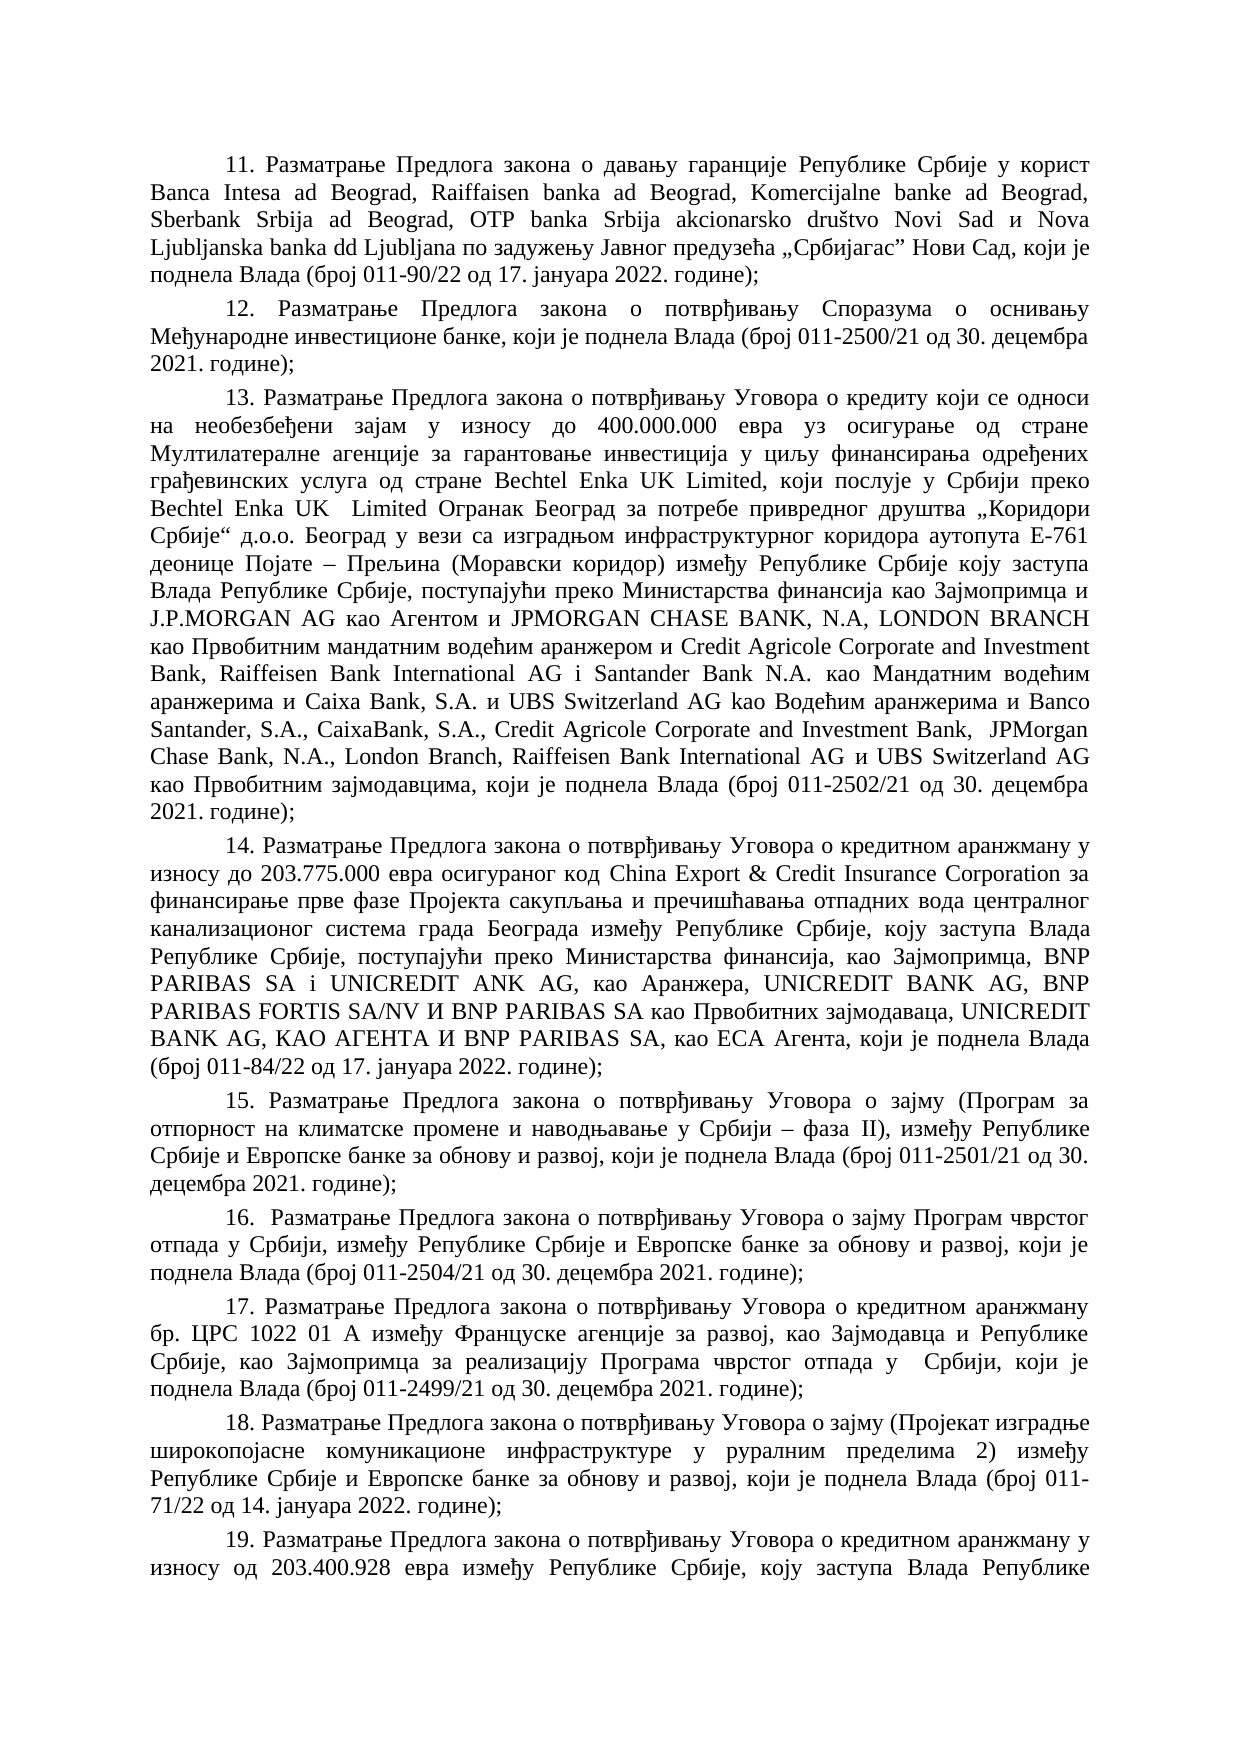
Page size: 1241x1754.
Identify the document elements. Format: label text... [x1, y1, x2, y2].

text 14. Разматрање Предлога закона о потврђивању Уговора о кредитном аранжману у износу до 203.775.000 евра осигураног код China Export & Credit Insurance Corporation за финансирање прве фазе Пројекта сакупљања и пречишћавања отпадних вода централног канализационог система града Београда између Републике Србије, коју заступа Влада Републике Србије, поступајући преко Министарства финансија, као Зајмопримца, BNP PARIBAS SA i UNICREDIT ANK AG, као Aранжера, UNICREDIT BANK AG, BNP PARIBAS FORTIS SA/NV И BNP PARIBAS SA као Првобитних зајмодаваца, UNICREDIT BANK AG, КАО АГЕНТА И BNP PARIBAS SA, као ЕСА Агента, који је поднела Влада (број 011-84/22 од 17. јануара 2022. године); [150, 831, 1090, 1080]
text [150, 1525, 1090, 1580]
text 12. Разматрање Предлога закона о потврђивању Споразума о оснивању Међународне инвестиционе банке, који је поднела Влада (број 011-2500/21 од 30. децембра 2021. године); [150, 294, 1090, 377]
text 17. Разматрање Предлога закона о потврђивању Уговора о кредитном аранжману бр. ЦРС 1022 01 А између Француске агенције за развој, као Зајмодавца и Републике Србије, као Зајмопримца за реализацију Програма чврстог отпада у Србији, који је поднела Влада (број 011-2499/21 од 30. децембра 2021. године); [150, 1292, 1090, 1402]
text 16. Разматрање Предлога закона о потврђивању Уговора о зајму Програм чврстог отпада у Србији, између Републике Србије и Европске банке за обнову и развој, који је поднела Влада (број 011-2504/21 од 30. децембра 2021. године); [150, 1203, 1090, 1285]
text 18. Разматрање Предлога закона о потврђивању Уговора о зајму (Пројекат изградње широкопојасне комуникационе инфраструктуре у руралним пределима 2) између Републике Србије и Европске банке за обнову и развој, који је поднела Влада (број 011-71/22 од 14. јануара 2022. године); [150, 1408, 1090, 1519]
text 15. Разматрање Предлога закона о потврђивању Уговора о зајму (Програм за отпорност на климатске промене и наводњавање у Србији – фаза II), између Републике Србије и Европске банке за обнову и развој, који је поднела Влада (број 011-2501/21 од 30. децембра 2021. године); [150, 1086, 1090, 1196]
text 13. Разматрање Предлога закона о потврђивању Уговора о кредиту који се односи на необезбеђени зајам у износу до 400.000.000 евра уз осигурање од стране Мултилатералне агенције за гарантовање инвестиција у циљу финансирања одређених грађевинских услуга од стране Bechtel Enka UK Limited, који послује у Србији преко Bechtel Enkа UK Limited Огранак Београд за потребе привредног друштва „Коридори Србије“ д.о.о. Београд у вези са изградњом инфраструктурног коридора аутопута Е-761 деонице Појате – Прељина (Моравски коридор) између Републике Србије коју заступа Влада Републике Србије, поступајући преко Министарства финансија као Зајмопримца и J.P.MORGAN AG као Агентом и JPMORGAN CHASE BANK, N.A, LONDON BRANCH као Првобитним мандатним водећим аранжером и Credit Agricole Corporate and Investment Bank, Raiffeisen Bank International AG i Santander Bank N.A. као Мандатним водећим аранжерима и Caixa Bank, S.A. и UBS Switzerland AG kao Водећим аранжерима и Banco Santander, S.A., CaixaBank, S.A., Credit Agricole Corporate and Investment Bank, JPMorgan Chase Bank, N.A., London Branch, Raiffeisen Bank International AG и UBS Switzerland AG као Првобитним зајмодавцима, који је поднела Влада (број 011-2502/21 од 30. децембра 2021. године); [150, 383, 1090, 825]
text 11. Разматрање Предлога закона о давању гаранције Републике Србије у корист Banca Intesa ad Beograd, Raiffaisen banka ad Beograd, Komercijalne banke ad Beograd, Sberbank Srbija ad Beоgrad, OTP banka Srbija akcionarsko društvo Novi Sad и Nova Lјublјanska banka dd Lјublјana по задужењу Jавног предузећа „Србијагас” Нови Сад, који је поднела Влада (број 011-90/22 од 17. јануара 2022. године); [150, 150, 1090, 288]
